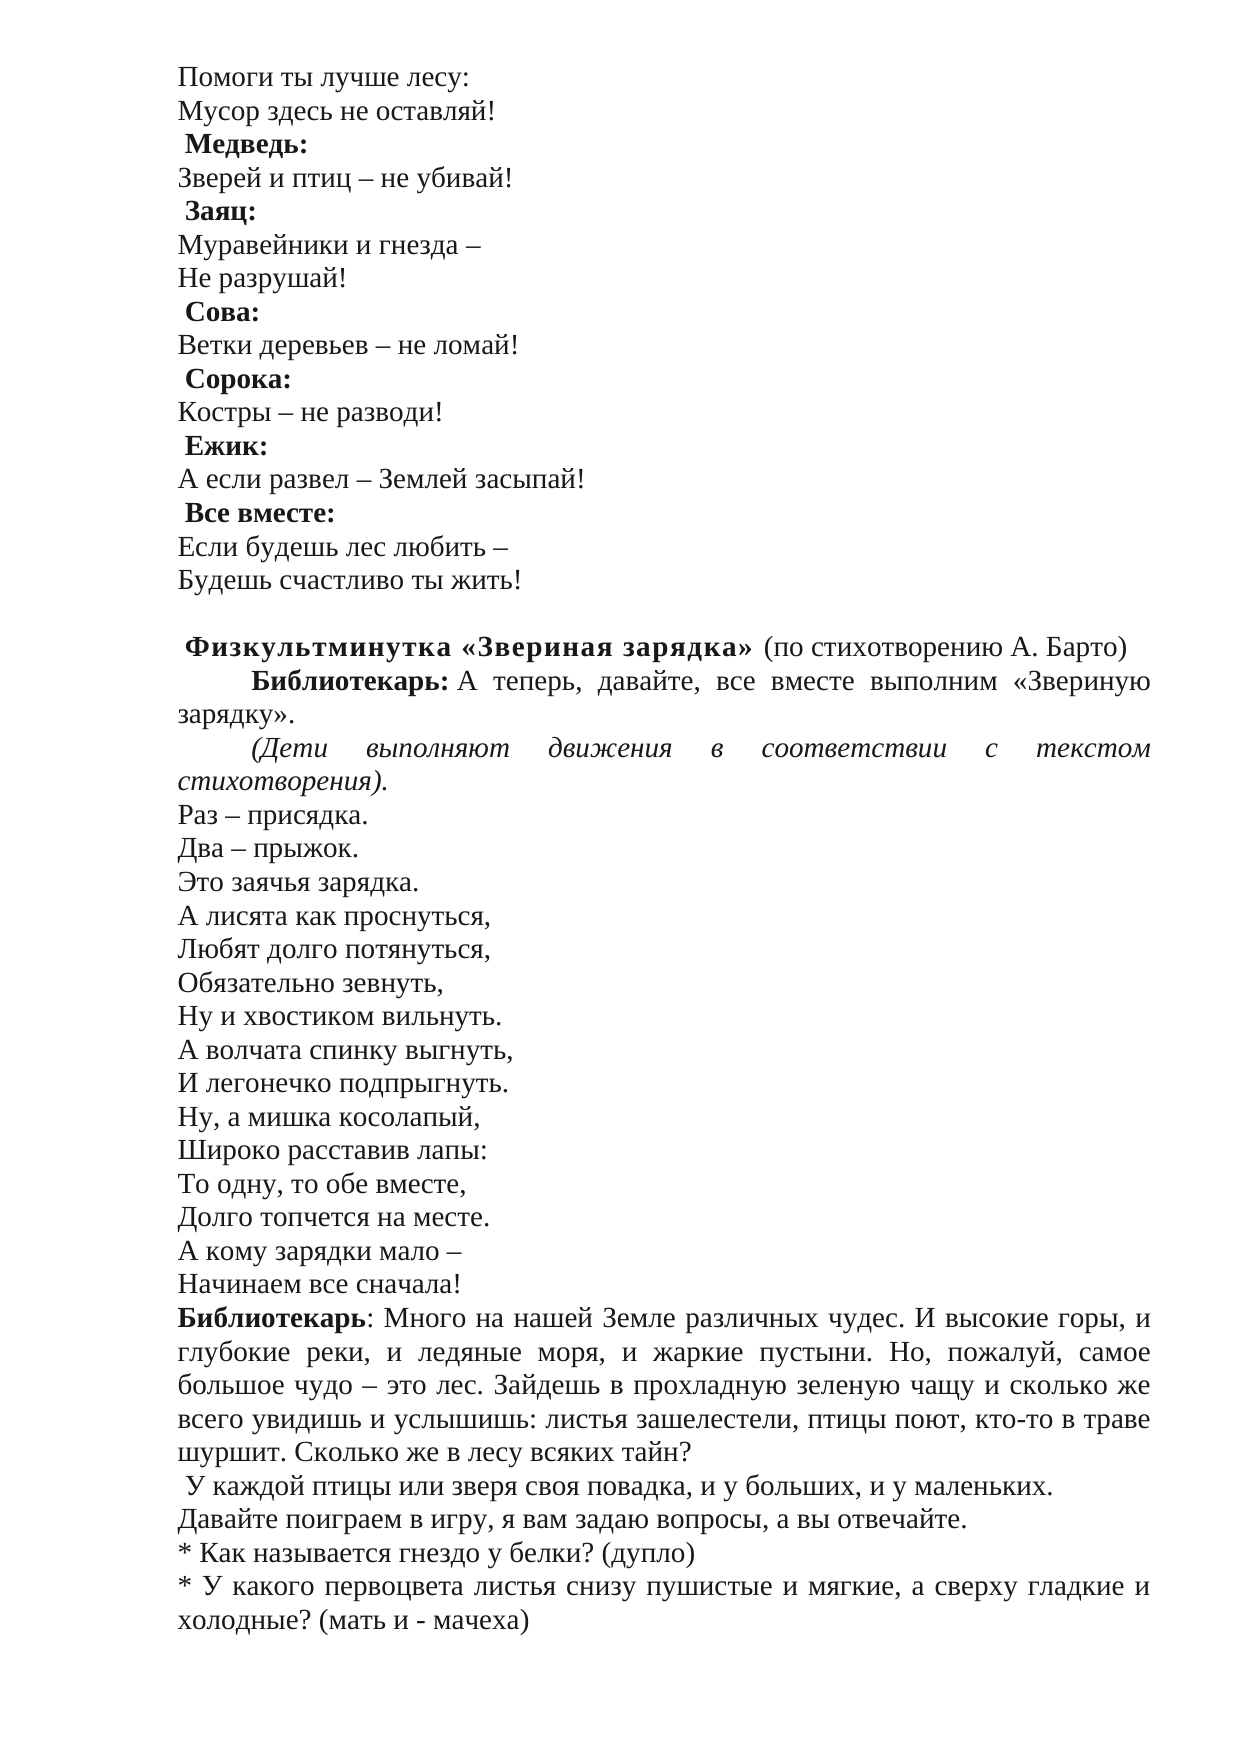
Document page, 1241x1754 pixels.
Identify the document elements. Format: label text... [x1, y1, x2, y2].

text Не разрушай! [177, 260, 1152, 294]
text Давайте поиграем в игру, я вам задаю вопросы, а вы отвечайте. [177, 1501, 1152, 1535]
text Ветки деревьев – не ломай! [177, 327, 1152, 361]
text Сорока: [177, 361, 1152, 394]
text * У какого первоцвета листья снизу пушистые и мягкие, а сверху гладкие и холодные? (мать и - мачеха) [177, 1568, 1152, 1636]
text Заяц: [177, 193, 1152, 227]
text Ежик: [177, 428, 1152, 462]
text Раз – присядка. Два – прыжок. Это заячья зарядка. А лисята как проснуться, Любят долго потянуться, Обязательно зевнуть, Ну и хвостиком вильнуть. А волчата спинку выгнуть, И легонечко подпрыгнуть. Ну, а мишка косолапый, Широко расставив лапы: То одну, то обе вместе, Долго топчется на месте. А кому зарядки мало – Начинаем все сначала! [177, 797, 1152, 1300]
text Физкультминутка «Звериная зарядка» (по стихотворению А. Барто) [177, 629, 1152, 663]
text (Дети выполняют движения в соответствии с текстом стихотворения). [177, 730, 1152, 797]
text Муравейники и гнезда – [177, 227, 1152, 260]
text Сова: [177, 294, 1152, 327]
text * Как называется гнездо у белки? (дупло) [177, 1535, 1152, 1568]
text Костры – не разводи! [177, 394, 1152, 428]
text Библиотекарь: Много на нашей Земле различных чудес. И высокие горы, и глубокие реки, и ледяные моря, и жаркие пустыни. Но, пожалуй, самое большое чудо – это лес. Зайдешь в прохладную зеленую чащу и сколько же всего увидишь и услышишь: листья зашелестели, птицы поют, кто-то в траве шуршит. Сколько же в лесу всяких тайн? [177, 1300, 1152, 1468]
text А если развел – Землей засыпай! [177, 462, 1152, 495]
text Помоги ты лучше лесу: [177, 59, 1152, 93]
text Мусор здесь не оставляй! [177, 93, 1152, 126]
text Библиотекарь: А теперь, давайте, все вместе выполним «Звериную зарядку». [177, 663, 1152, 730]
text Будешь счастливо ты жить! [177, 562, 1152, 596]
text У каждой птицы или зверя своя повадка, и у больших, и у маленьких. [177, 1468, 1152, 1501]
text Медведь: [177, 126, 1152, 160]
text Если будешь лес любить – [177, 529, 1152, 562]
text Все вместе: [177, 495, 1152, 529]
text Зверей и птиц – не убивай! [177, 160, 1152, 193]
